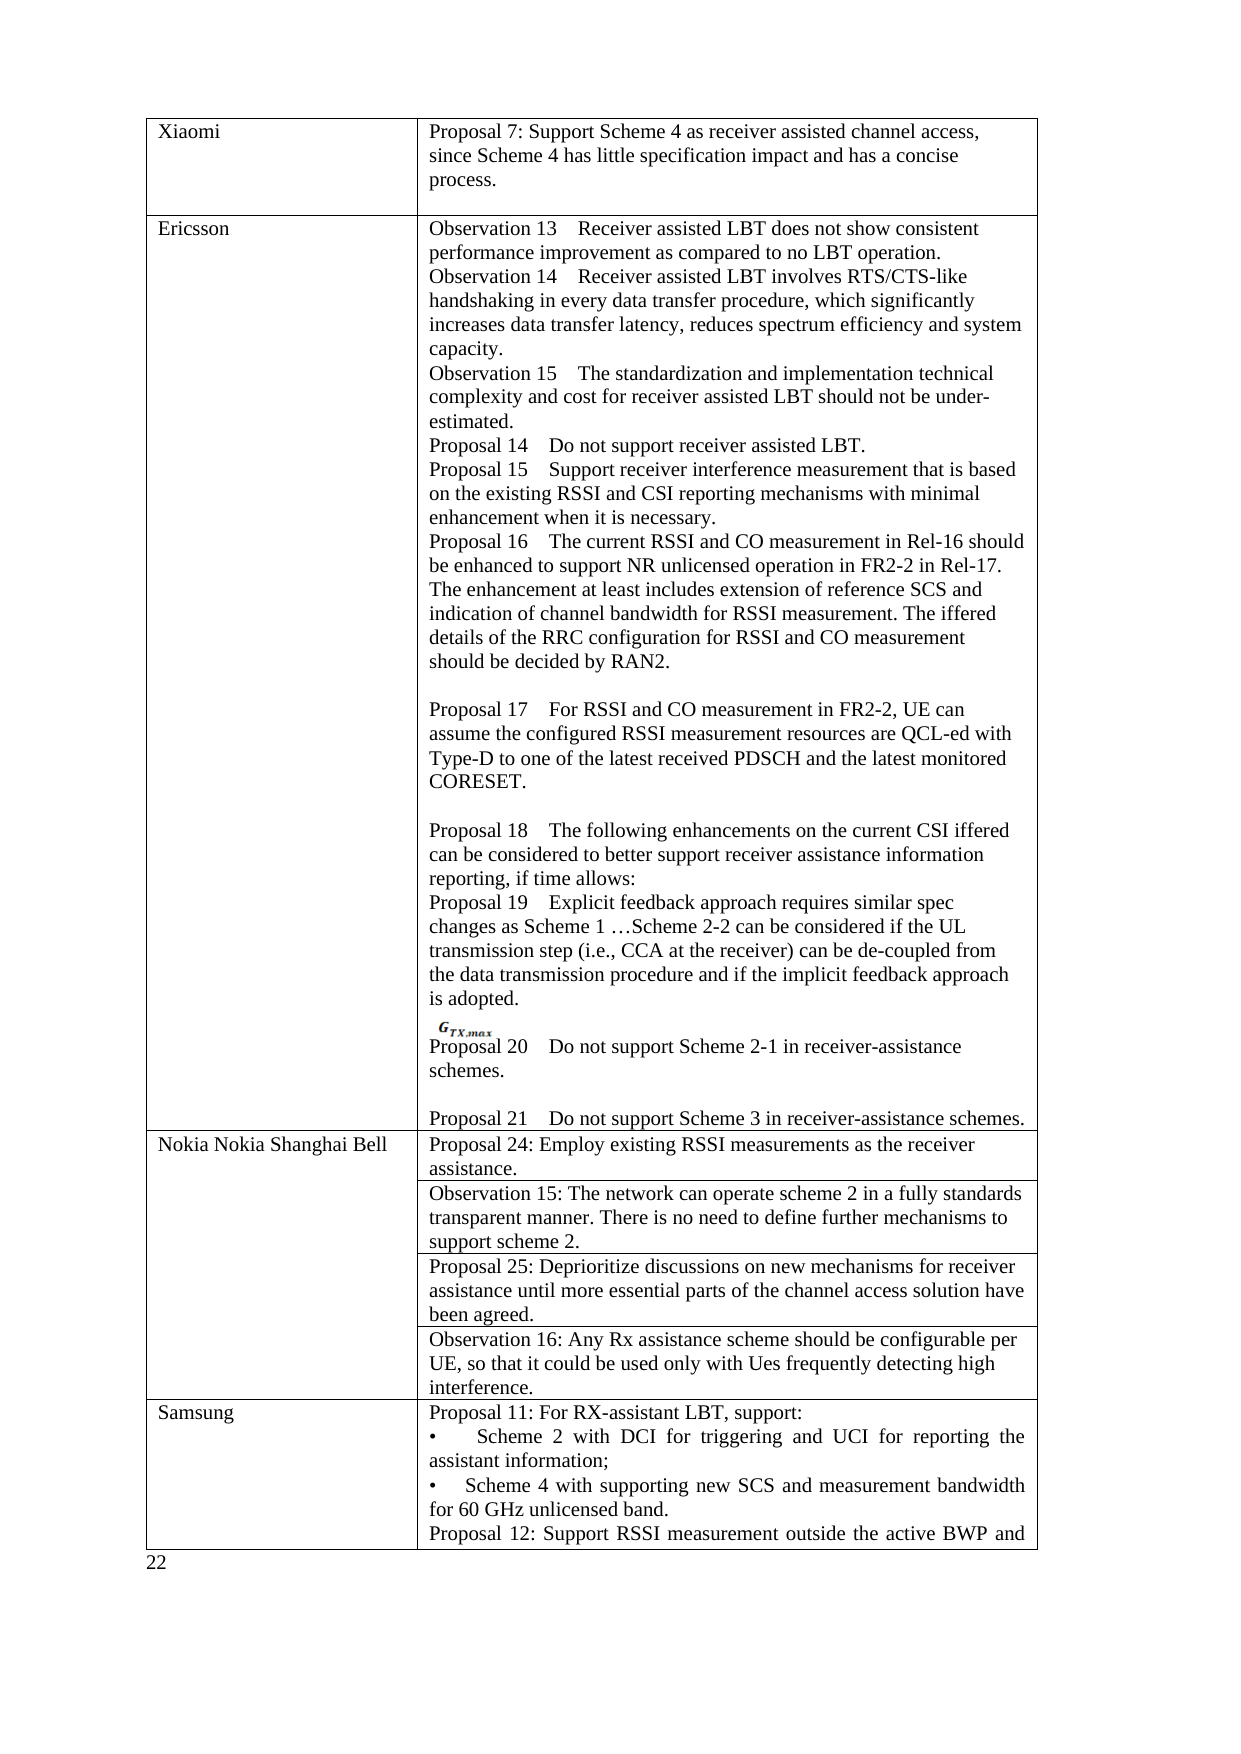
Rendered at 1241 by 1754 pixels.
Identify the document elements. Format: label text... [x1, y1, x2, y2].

table_cell Proposal 24: Employ existing RSSI measurements as the receiver assistance. [418, 1131, 1037, 1179]
table_cell Observation 16: Any Rx assistance scheme should be configurable per UE, so that it could be used only with Ues frequently detecting high interference. [418, 1327, 1037, 1399]
table_cell Proposal 25: Deprioritize discussions on new mechanisms for receiver assistance until more essential parts of the channel access solution have been agreed. [418, 1254, 1037, 1326]
table_cell Xiaomi [147, 119, 417, 215]
table_cell Observation 15: The network can operate scheme 2 in a fully standards transparent manner. There is no need to define further mechanisms to support scheme 2. [418, 1181, 1037, 1253]
table_cell Ericsson [147, 216, 417, 1130]
table_cell Proposal 7: Support Scheme 4 as receiver assisted channel access, since Scheme 4 has little specification impact and has a concise process. [418, 119, 1037, 215]
table_cell Nokia Nokia Shanghai Bell [147, 1131, 417, 1399]
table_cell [418, 1400, 1037, 1549]
picture [438, 1010, 493, 1041]
table_cell Samsung [147, 1400, 417, 1549]
table_cell Observation 13 Receiver assisted LBT does not show consistent performance improvement as compared to no LBT operation. Observation 14 Receiver assisted LBT involves RTS/CTS-like handshaking in every data transfer procedure, which significantly increases data transfer latency, reduces spectrum efficiency and system capacity. Observation 15 The standardization and implementation technical complexity and cost for receiver assisted LBT should not be under-estimated. Proposal 14 Do not support receiver assisted LBT. Proposal 15 Support receiver interference measurement that is based on the existing RSSI and CSI reporting mechanisms with minimal enhancement when it is necessary. Proposal 16 The current RSSI and CO measurement in Rel-16 should be enhanced to support NR unlicensed operation in FR2-2 in Rel-17. The enhancement at least includes extension of reference SCS and indication of channel bandwidth for RSSI measurement. The iffered details of the RRC configuration for RSSI and CO measurement should be decided by RAN2. Proposal 18 The following enhancements on the current CSI iffered can be considered to better support receiver assistance information reporting, if time allows: Proposal 19 Explicit feedback approach requires similar spec changes as Scheme 1 …Scheme 2-2 can be considered if the UL transmission step (i.e., CCA at the receiver) can be de-coupled from the data transmission procedure and if the implicit feedback approach is adopted. Proposal 21 Do not support Scheme 3 in receiver-assistance schemes. [418, 216, 1037, 1130]
